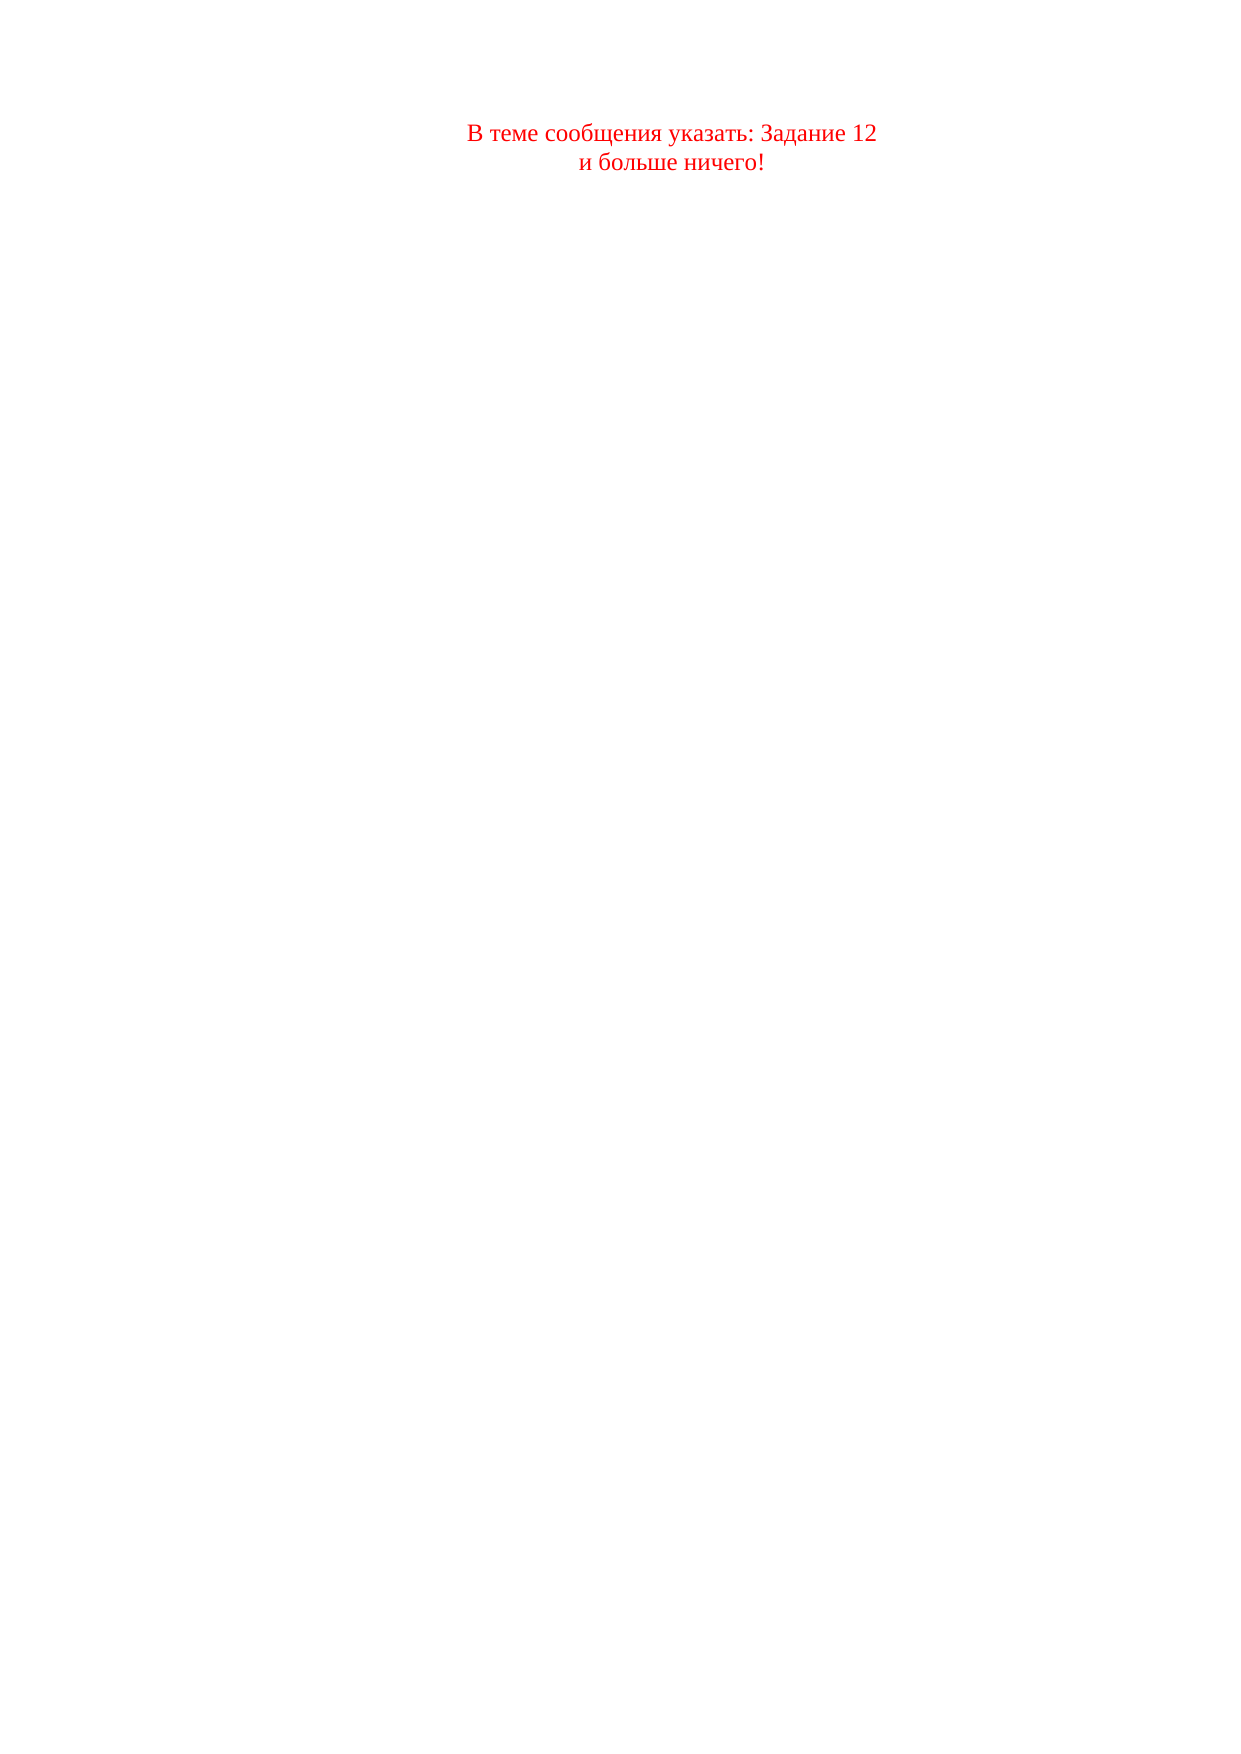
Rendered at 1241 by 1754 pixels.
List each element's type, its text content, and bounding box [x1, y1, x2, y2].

text и больше ничего! [177, 147, 1167, 176]
text В теме сообщения указать: Задание 12 [177, 118, 1167, 147]
